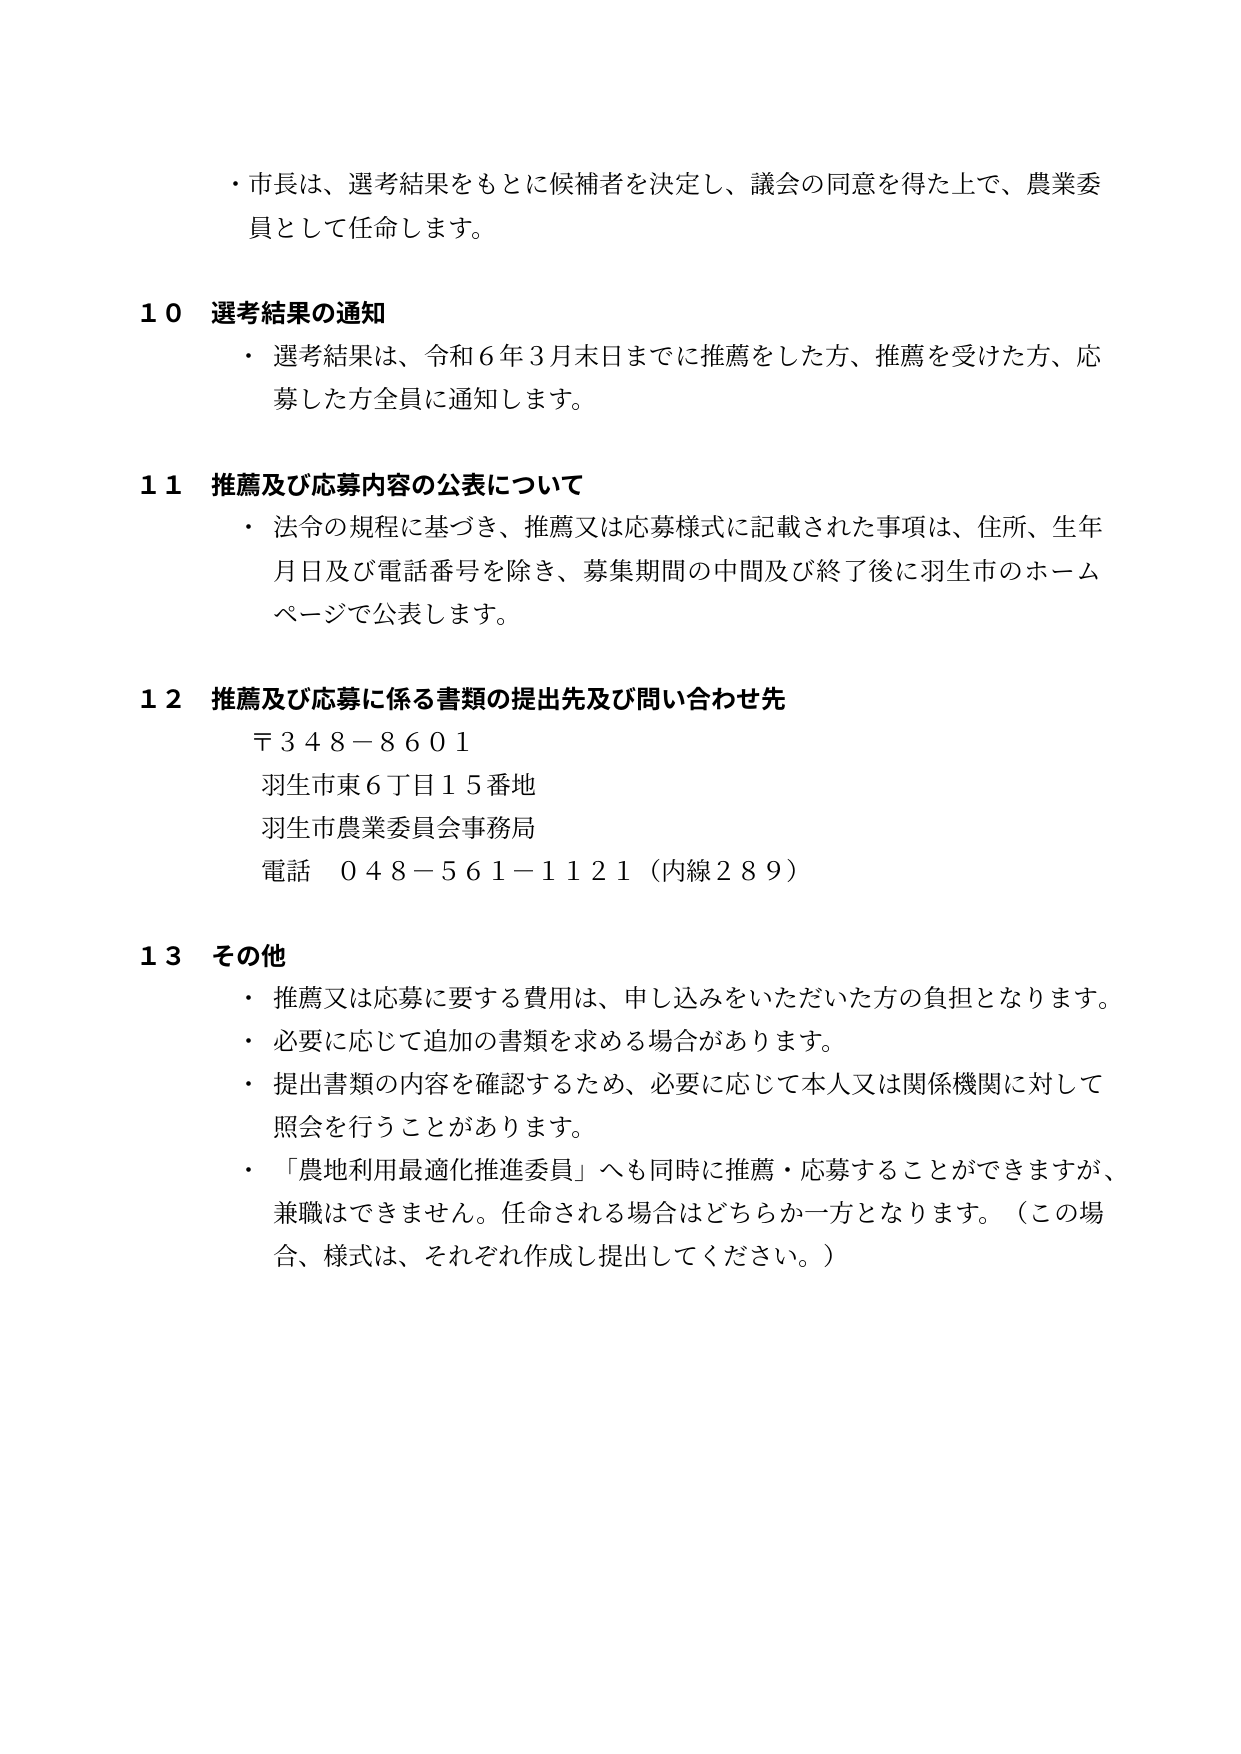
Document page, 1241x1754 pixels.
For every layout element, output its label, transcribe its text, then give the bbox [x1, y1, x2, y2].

list 推薦又は応募に要する費用は、申し込みをいただいた方の負担となります。 [236, 978, 1104, 1016]
text １１ 推薦及び応募内容の公表について [136, 464, 1104, 502]
list 選考結果は、令和６年３月末日までに推薦をした方、推薦を受けた方、応募した方全員に通知します。 [236, 336, 1104, 417]
text １３ その他 [136, 935, 1104, 973]
text 羽生市東６丁目１５番地 [136, 765, 1104, 802]
text １０ 選考結果の通知 [136, 293, 1104, 331]
list 「農地利用最適化推進委員」へも同時に推薦・応募することができますが、兼職はできません。任命される場合はどちらか一方となります。（この場合、様式は、それぞれ作成し提出してください。） [236, 1150, 1104, 1274]
text 羽生市農業委員会事務局 [136, 808, 1104, 845]
text ・市長は、選考結果をもとに候補者を決定し、議会の同意を得た上で、農業委 員として任命します。 [223, 164, 1104, 245]
text １２ 推薦及び応募に係る書類の提出先及び問い合わせ先 [136, 679, 1104, 717]
list 法令の規程に基づき、推薦又は応募様式に記載された事項は、住所、生年月日及び電話番号を除き、募集期間の中間及び終了後に羽生市のホームページで公表します。 [236, 507, 1104, 631]
text 〒３４８－８６０１ [136, 722, 1104, 759]
list 必要に応じて追加の書類を求める場合があります。 [236, 1021, 1104, 1059]
text 電話 ０４８－５６１－１１２１（内線２８９） [136, 850, 1104, 888]
list 提出書類の内容を確認するため、必要に応じて本人又は関係機関に対して照会を行うことがあります。 [236, 1064, 1104, 1144]
